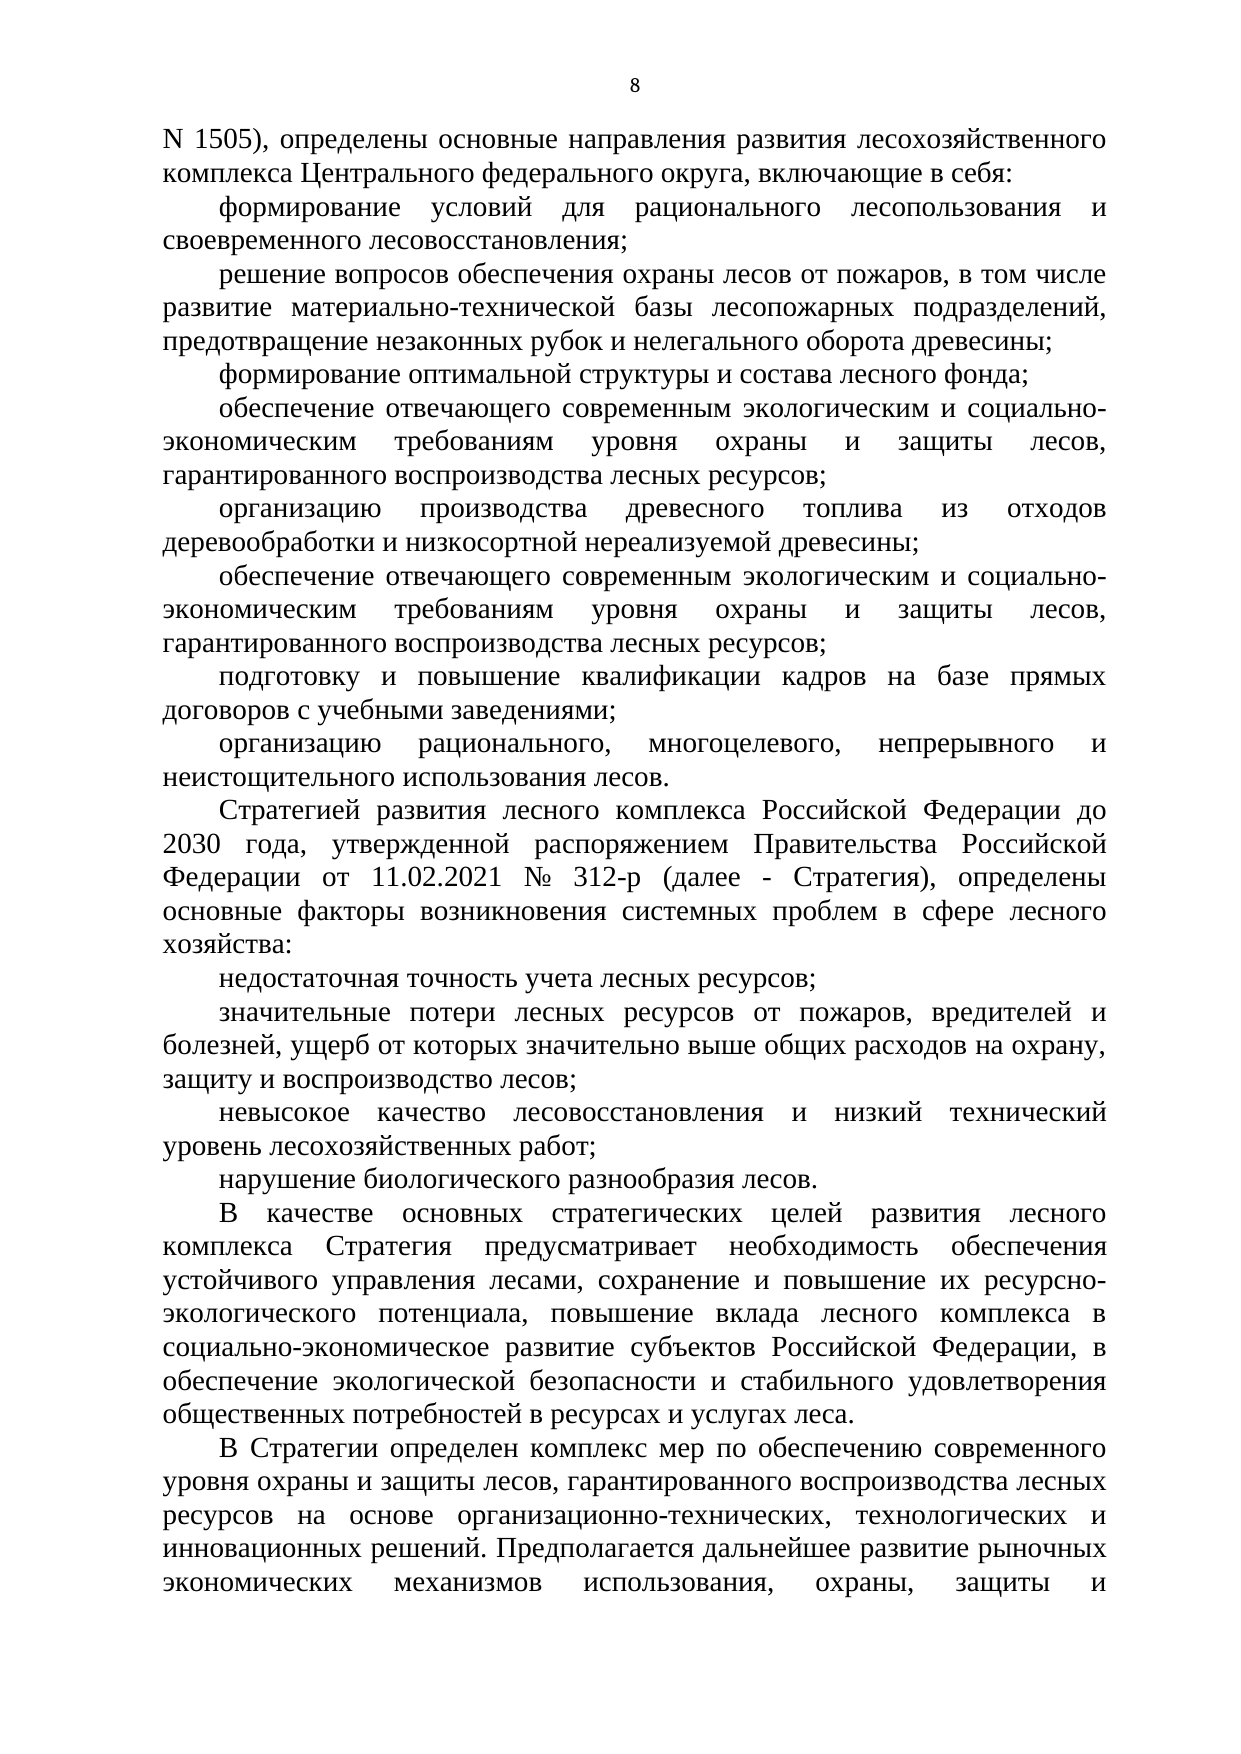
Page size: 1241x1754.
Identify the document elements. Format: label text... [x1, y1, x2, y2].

text обеспечение отвечающего современным экологическим и социально-экономическим требованиям уровня охраны и защиты лесов, гарантированного воспроизводства лесных ресурсов; [162, 558, 1107, 658]
text недостаточная точность учета лесных ресурсов; [162, 960, 1107, 994]
text решение вопросов обеспечения охраны лесов от пожаров, в том числе развитие материально-технической базы лесопожарных подразделений, предотвращение незаконных рубок и нелегального оборота древесины; [162, 256, 1107, 356]
text обеспечение отвечающего современным экологическим и социально-экономическим требованиям уровня охраны и защиты лесов, гарантированного воспроизводства лесных ресурсов; [162, 390, 1107, 491]
text невысокое качество лесовосстановления и низкий технический уровень лесохозяйственных работ; [162, 1094, 1107, 1161]
text значительные потери лесных ресурсов от пожаров, вредителей и болезней, ущерб от которых значительно выше общих расходов на охрану, защиту и воспроизводство лесов; [162, 994, 1107, 1094]
text В качестве основных стратегических целей развития лесного комплекса Стратегия предусматривает необходимость обеспечения устойчивого управления лесами, сохранение и повышение их ресурсно-экологического потенциала, повышение вклада лесного комплекса в социально-экономическое развитие субъектов Российской Федерации, в обеспечение экологической безопасности и стабильного удовлетворения общественных потребностей в ресурсах и услугах леса. [162, 1195, 1107, 1430]
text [162, 122, 1107, 189]
text подготовку и повышение квалификации кадров на базе прямых договоров с учебными заведениями; [162, 658, 1107, 725]
text нарушение биологического разнообразия лесов. [162, 1161, 1107, 1195]
text Стратегией развития лесного комплекса Российской Федерации до 2030 года, утвержденной распоряжением Правительства Российской Федерации от 11.02.2021 № 312-р (далее - Стратегия), определены основные факторы возникновения системных проблем в сфере лесного хозяйства: [162, 792, 1107, 960]
text организацию рационального, многоцелевого, непрерывного и неистощительного использования лесов. [162, 725, 1107, 792]
text формирование оптимальной структуры и состава лесного фонда; [162, 356, 1107, 390]
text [162, 1430, 1107, 1597]
text организацию производства древесного топлива из отходов деревообработки и низкосортной нереализуемой древесины; [162, 491, 1107, 558]
text формирование условий для рационального лесопользования и своевременного лесовосстановления; [162, 189, 1107, 256]
